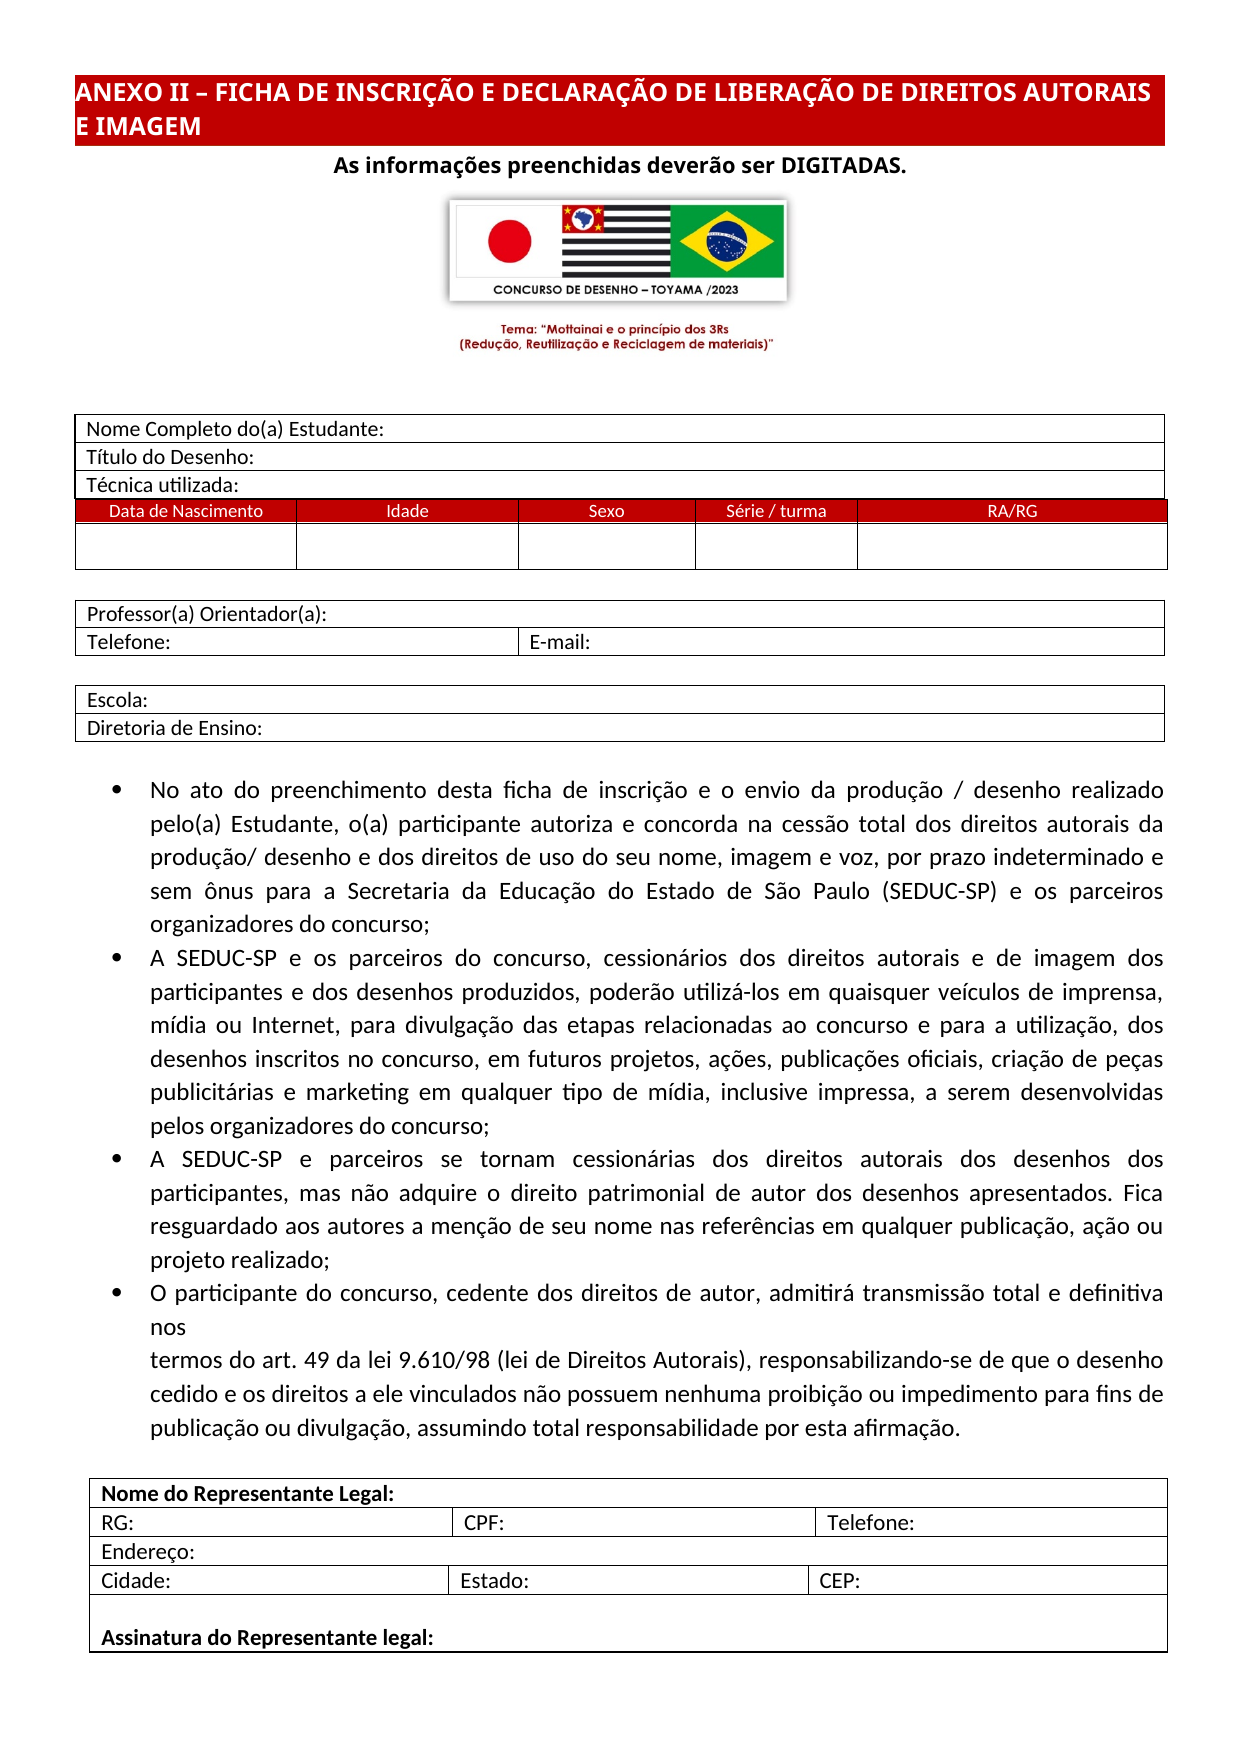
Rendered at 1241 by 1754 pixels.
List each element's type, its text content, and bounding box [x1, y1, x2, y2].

table_header RA/RG [858, 500, 1167, 522]
table_cell [696, 524, 857, 569]
table_cell Cidade: [90, 1566, 448, 1594]
table_cell [76, 524, 296, 569]
table_header Nome Completo do(a) Estudante: [76, 415, 1164, 442]
list O participante do concurso, cedente dos direitos de autor, admitirá transmissão total e definitiva nos [112, 1278, 1165, 1342]
table_cell [519, 524, 695, 569]
table_cell Técnica utilizada: [76, 471, 1164, 497]
table_header Série / turma [696, 500, 857, 522]
list A SEDUC-SP e os parceiros do concurso, cessionários dos direitos autorais e de imagem dos participantes e dos desenhos produzidos, poderão utilizá-los em quaisquer veículos de imprensa, mídia ou Internet, para divulgação das etapas relacionadas ao concurso e para a utilização, dos desenhos inscritos no concurso, em futuros projetos, ações, publicações oficiais, criação de peças publicitárias e marketing em qualquer tipo de mídia, inclusive impressa, a serem desenvolvidas pelos organizadores do concurso; [112, 942, 1165, 1140]
table_cell CEP: [809, 1566, 1167, 1594]
table_cell Assinatura do Representante legal: [90, 1595, 1167, 1651]
table_cell Estado: [449, 1566, 808, 1594]
table_cell Título do Desenho: [76, 443, 1164, 470]
table_cell Telefone: [76, 628, 518, 655]
table_cell Telefone: [816, 1508, 1167, 1536]
table_cell RG: [90, 1508, 452, 1536]
table_cell Endereço: [90, 1537, 1167, 1565]
table_cell CPF: [453, 1508, 815, 1536]
table_cell Diretoria de Ensino: [76, 714, 1164, 741]
table_header Escola: [76, 686, 1164, 713]
table_header Nome do Representante Legal: [90, 1479, 1167, 1507]
picture [431, 183, 809, 367]
list No ato do preenchimento desta ficha de inscrição e o envio da produção / desenho realizado pelo(a) Estudante, o(a) participante autoriza e concorda na cessão total dos direitos autorais da produção/ desenho e dos direitos de uso do seu nome, imagem e voz, por prazo indeterminado e sem ônus para a Secretaria da Educação do Estado de São Paulo (SEDUC-SP) e os parceiros organizadores do concurso; [112, 774, 1165, 939]
table_header Data de Nascimento [76, 500, 296, 522]
table_cell [297, 524, 518, 569]
table_cell [858, 524, 1167, 569]
table_header Professor(a) Orientador(a): [76, 601, 1164, 627]
list A SEDUC-SP e parceiros se tornam cessionárias dos direitos autorais dos desenhos dos participantes, mas não adquire o direito patrimonial de autor dos desenhos apresentados. Fica resguardado aos autores a menção de seu nome nas referências em qualquer publicação, ação ou projeto realizado; [112, 1143, 1165, 1274]
table_header Idade [297, 500, 518, 522]
table_cell E-mail: [519, 628, 1164, 655]
subtitle ANEXO II – FICHA DE INSCRIÇÃO E DECLARAÇÃO DE LIBERAÇÃO DE DIREITOS AUTORAIS E IMAGEM [75, 75, 1165, 145]
table_header Sexo [519, 500, 695, 522]
list termos do art. 49 da lei 9.610/98 (lei de Direitos Autorais), responsabilizando-se de que o desenho cedido e os direitos a ele vinculados não possuem nenhuma proibição ou impedimento para fins de publicação ou divulgação, assumindo total responsabilidade por esta afirmação. [150, 1345, 1165, 1442]
